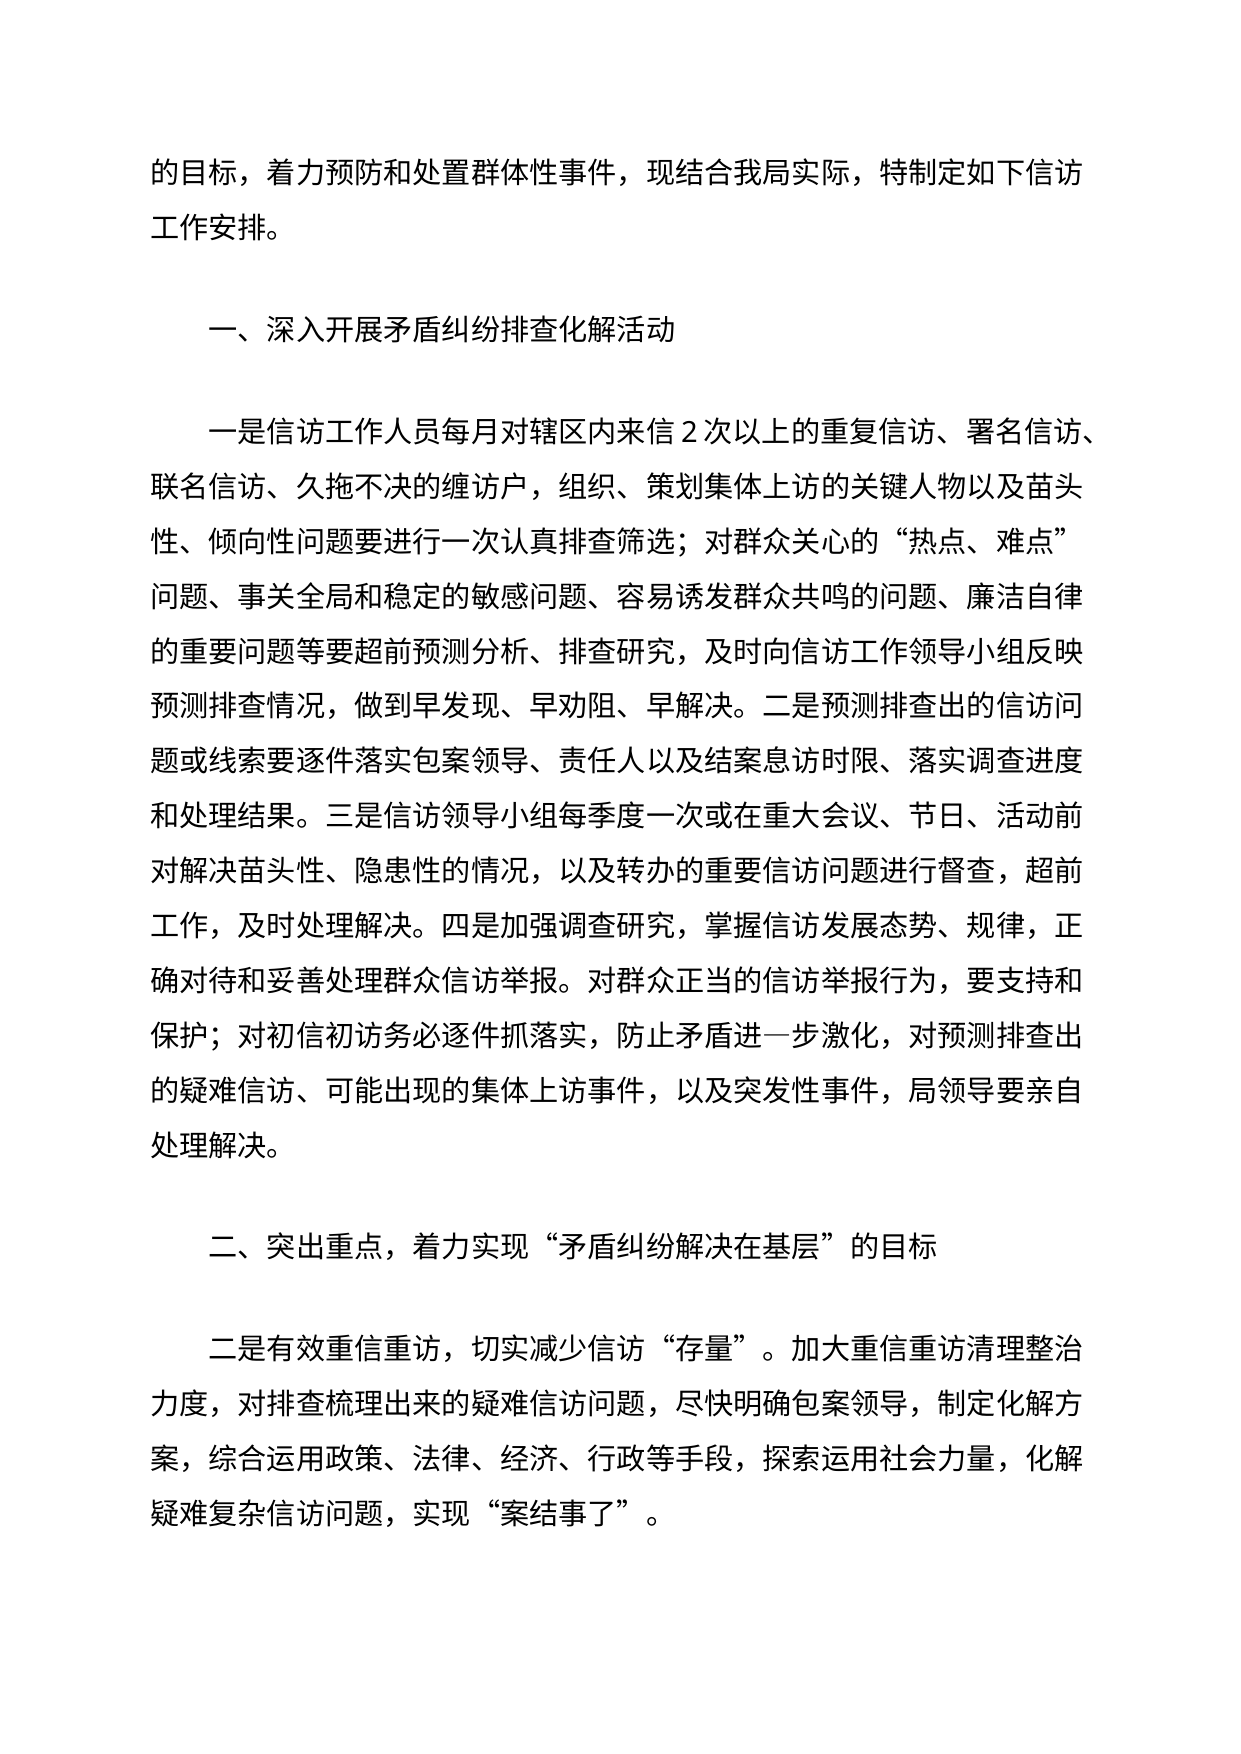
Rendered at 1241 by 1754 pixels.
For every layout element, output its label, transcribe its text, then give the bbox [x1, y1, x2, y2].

text 一是信访工作人员每月对辖区内来信2次以上的重复信访、署名信访、联名信访、久拖不决的缠访户，组织、策划集体上访的关键人物以及苗头性、倾向性问题要进行一次认真排查筛选；对群众关心的“热点、难点”问题、事关全局和稳定的敏感问题、容易诱发群众共鸣的问题、廉洁自律的重要问题等要超前预测分析、排查研究，及时向信访工作领导小组反映预测排查情况，做到早发现、早劝阻、早解决。二是预测排查出的信访问题或线索要逐件落实包案领导、责任人以及结案息访时限、落实调查进度和处理结果。三是信访领导小组每季度一次或在重大会议、节日、活动前对解决苗头性、隐患性的情况，以及转办的重要信访问题进行督查，超前工作，及时处理解决。四是加强调查研究，掌握信访发展态势、规律，正确对待和妥善处理群众信访举报。对群众正当的信访举报行为，要支持和保护；对初信初访务必逐件抓落实，防止矛盾进—步激化，对预测排查出的疑难信访、可能出现的集体上访事件，以及突发性事件，局领导要亲自处理解决。 [150, 408, 1090, 1164]
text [150, 150, 1090, 247]
text 二、突出重点，着力实现“矛盾纠纷解决在基层”的目标 [150, 1224, 1090, 1266]
text 一、深入开展矛盾纠纷排查化解活动 [150, 307, 1090, 349]
text 二是有效重信重访，切实减少信访“存量”。加大重信重访清理整治力度，对排查梳理出来的疑难信访问题，尽快明确包案领导，制定化解方案，综合运用政策、法律、经济、行政等手段，探索运用社会力量，化解疑难复杂信访问题，实现“案结事了”。 [150, 1326, 1090, 1533]
